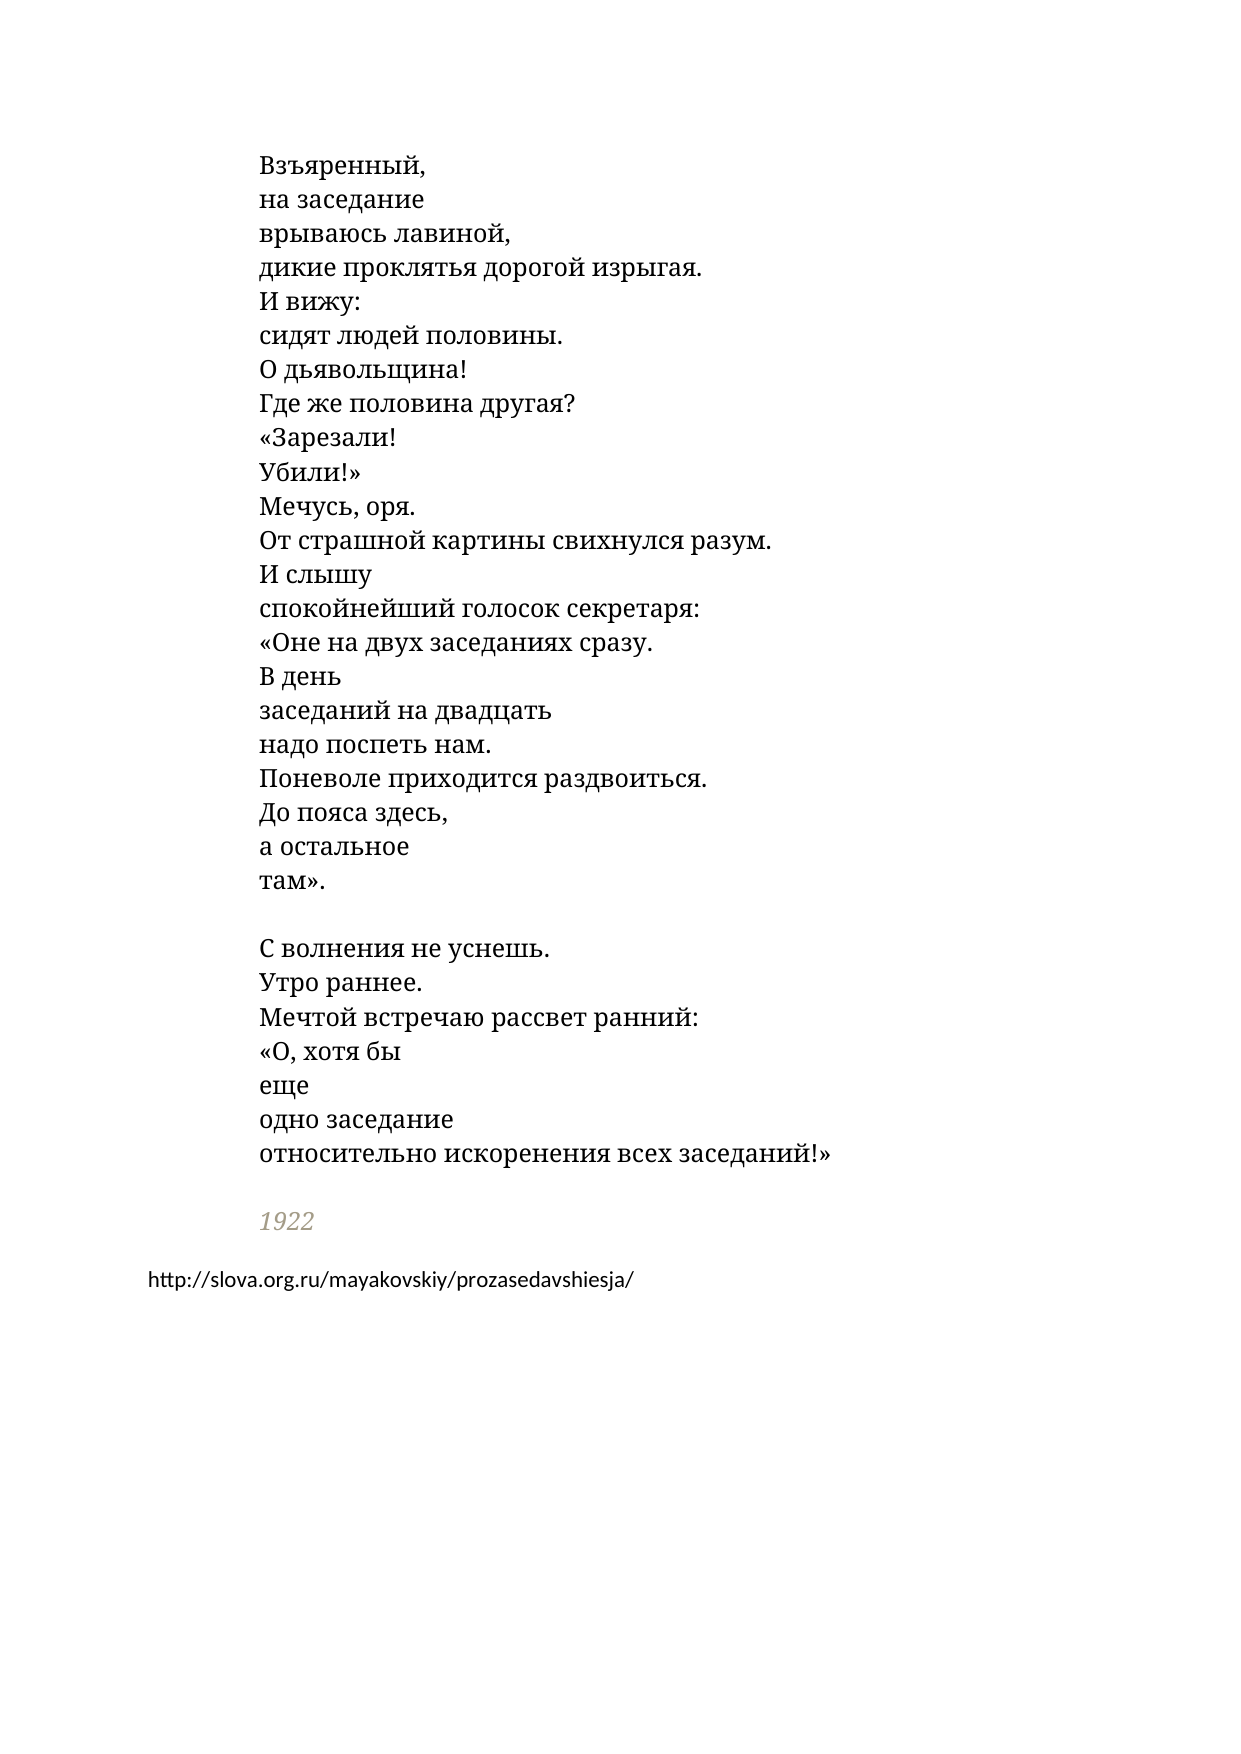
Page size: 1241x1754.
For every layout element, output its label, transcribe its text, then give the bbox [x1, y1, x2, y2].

text И слышу [259, 556, 1093, 590]
text врываюсь лавиной, [259, 216, 1093, 250]
text О дьявольщина! [259, 352, 1093, 386]
text спокойнейший голосок секретаря: [259, 590, 1093, 624]
text относительно искоренения всех заседаний!» [259, 1135, 1093, 1169]
text дикие проклятья дорогой изрыгая. [259, 250, 1093, 284]
text 1922 [259, 1203, 1093, 1238]
text «О, хотя бы [259, 1033, 1093, 1067]
text а остальное [259, 829, 1093, 863]
text Мечусь, оря. [259, 488, 1093, 522]
text сидят людей половины. [259, 318, 1093, 352]
text http://slova.org.ru/mayakovskiy/prozasedavshiesja/ [148, 1266, 1093, 1294]
text И вижу: [259, 284, 1093, 318]
text еще [259, 1067, 1093, 1101]
text одно заседание [259, 1101, 1093, 1135]
text «Оне на двух заседаниях сразу. [259, 624, 1093, 658]
text надо поспеть нам. [259, 727, 1093, 761]
text До пояса здесь, [259, 795, 1093, 829]
text Взъяренный, [259, 148, 1093, 182]
text В день [259, 658, 1093, 693]
text Утро раннее. [259, 965, 1093, 999]
text там». [259, 863, 1093, 897]
text на заседание [259, 182, 1093, 216]
text «Зарезали! [259, 420, 1093, 454]
text От страшной картины свихнулся разум. [259, 522, 1093, 556]
text Убили!» [259, 454, 1093, 488]
text С волнения не уснешь. [259, 931, 1093, 965]
text Мечтой встречаю рассвет ранний: [259, 999, 1093, 1033]
text заседаний на двадцать [259, 693, 1093, 727]
text Где же половина другая? [259, 386, 1093, 420]
text Поневоле приходится раздвоиться. [259, 761, 1093, 795]
